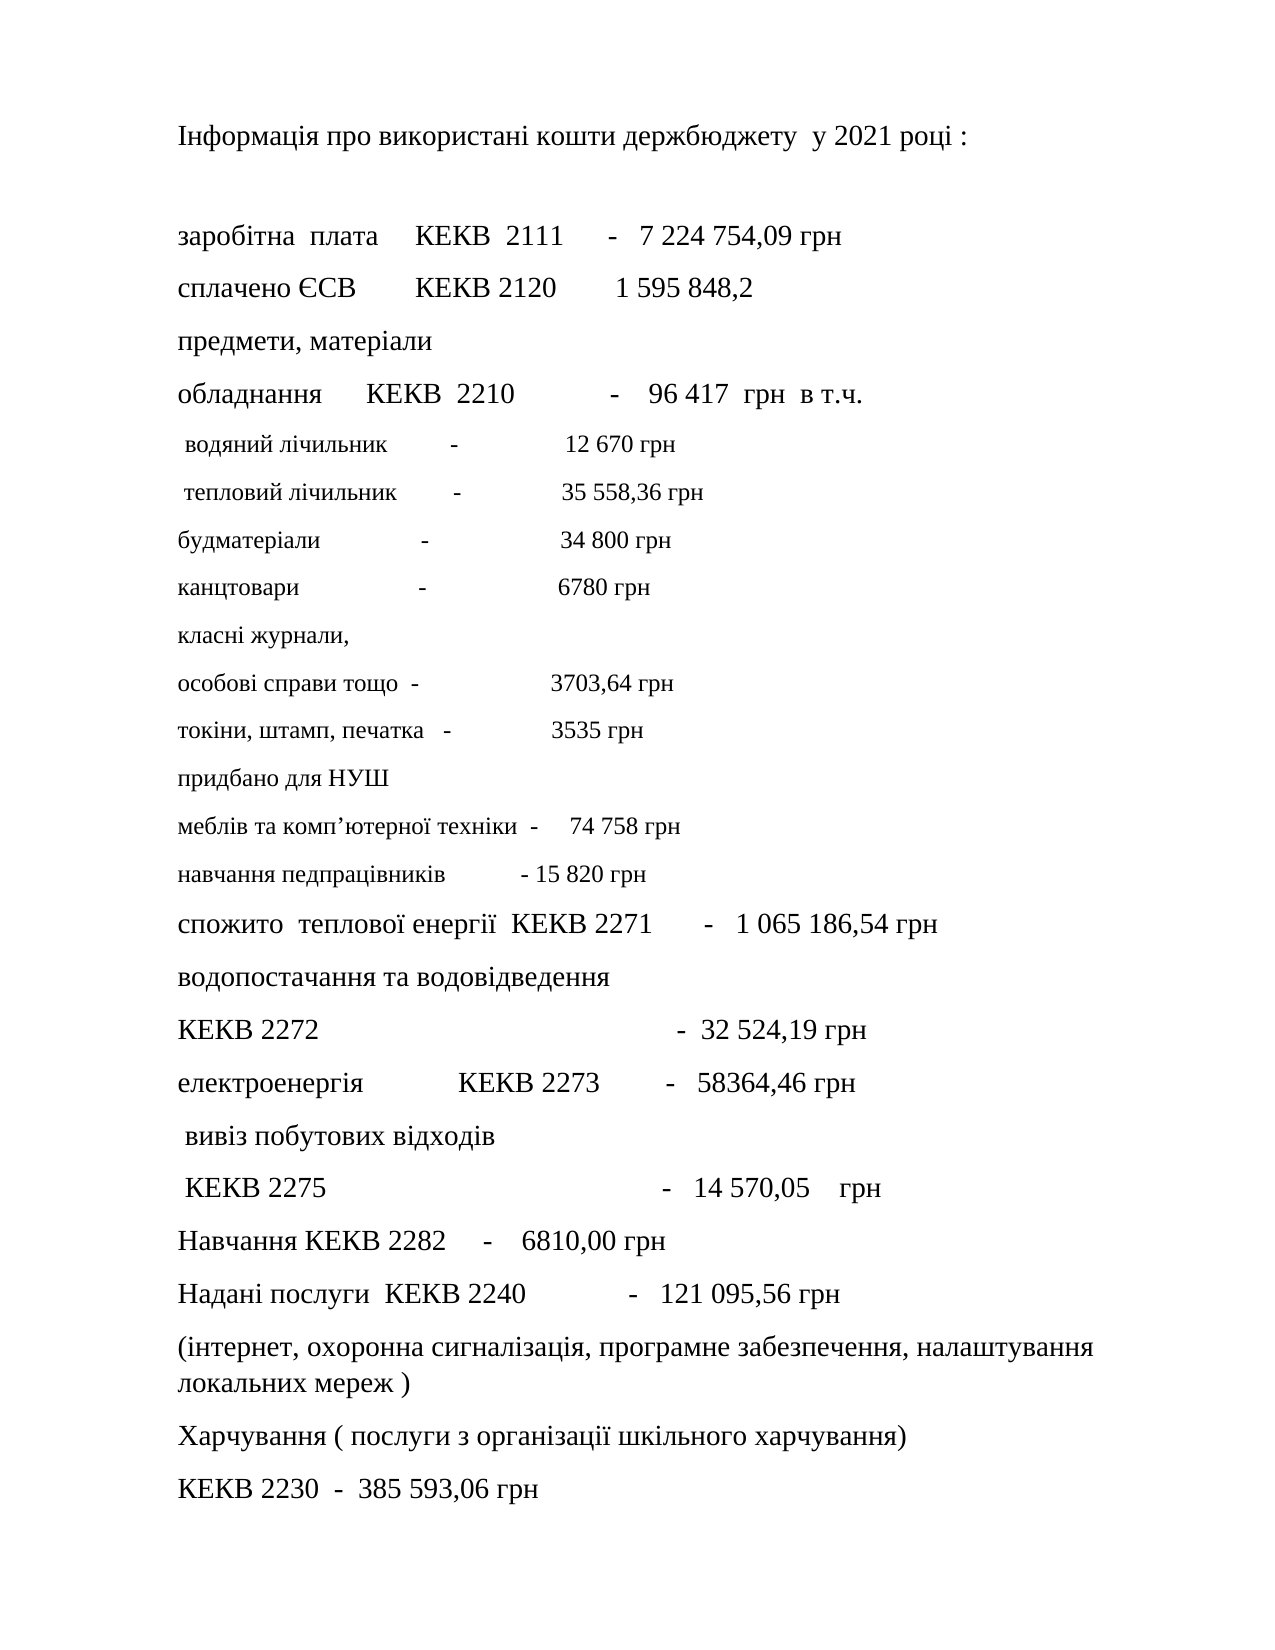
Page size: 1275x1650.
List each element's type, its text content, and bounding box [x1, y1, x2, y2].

text КЕКВ 2275 - 14 570,05 грн [177, 1171, 1186, 1204]
text водяний лічильник - 12 670 грн [177, 429, 1186, 458]
text Надані послуги КЕКВ 2240 - 121 095,56 грн [177, 1276, 1186, 1310]
text Харчування ( послуги з організації шкільного харчування) [177, 1418, 1186, 1451]
text навчання педпрацівників - 15 820 грн [177, 859, 1186, 887]
text водопостачання та водовідведення [177, 959, 1186, 993]
text заробітна плата КЕКВ 2111 - 7 224 754,09 грн [177, 218, 1186, 251]
text спожито теплової енергії КЕКВ 2271 - 1 065 186,54 грн [177, 906, 1186, 940]
text тепловий лічильник - 35 558,36 грн [177, 477, 1186, 506]
text обладнання КЕКВ 2210 - 96 417 грн в т.ч. [177, 376, 1186, 410]
text Навчання КЕКВ 2282 - 6810,00 грн [177, 1223, 1186, 1257]
text меблів та комп’ютерної техніки - 74 758 грн [177, 811, 1186, 840]
text придбано для НУШ [177, 763, 1186, 792]
text будматеріали - 34 800 грн [177, 525, 1186, 553]
text токіни, штамп, печатка - 3535 грн [177, 716, 1186, 744]
text сплачено ЄСВ КЕКВ 2120 1 595 848,2 [177, 271, 1186, 304]
text канцтовари - 6780 грн [177, 572, 1186, 601]
text КЕКВ 2230 - 385 593,06 грн [177, 1471, 1186, 1504]
text електроенергія КЕКВ 2273 - 58364,46 грн [177, 1065, 1186, 1098]
text вивіз побутових відходів [177, 1118, 1186, 1151]
text КЕКВ 2272 - 32 524,19 грн [177, 1012, 1186, 1046]
text класні журнали, [177, 620, 1186, 649]
text предмети, матеріали [177, 323, 1186, 357]
text Інформація про використані кошти держбюджету у 2021 році : [177, 118, 1186, 152]
text (інтернет, охоронна сигналізація, програмне забезпечення, налаштування локальних мереж ) [177, 1329, 1186, 1399]
text особові справи тощо - 3703,64 грн [177, 668, 1186, 697]
